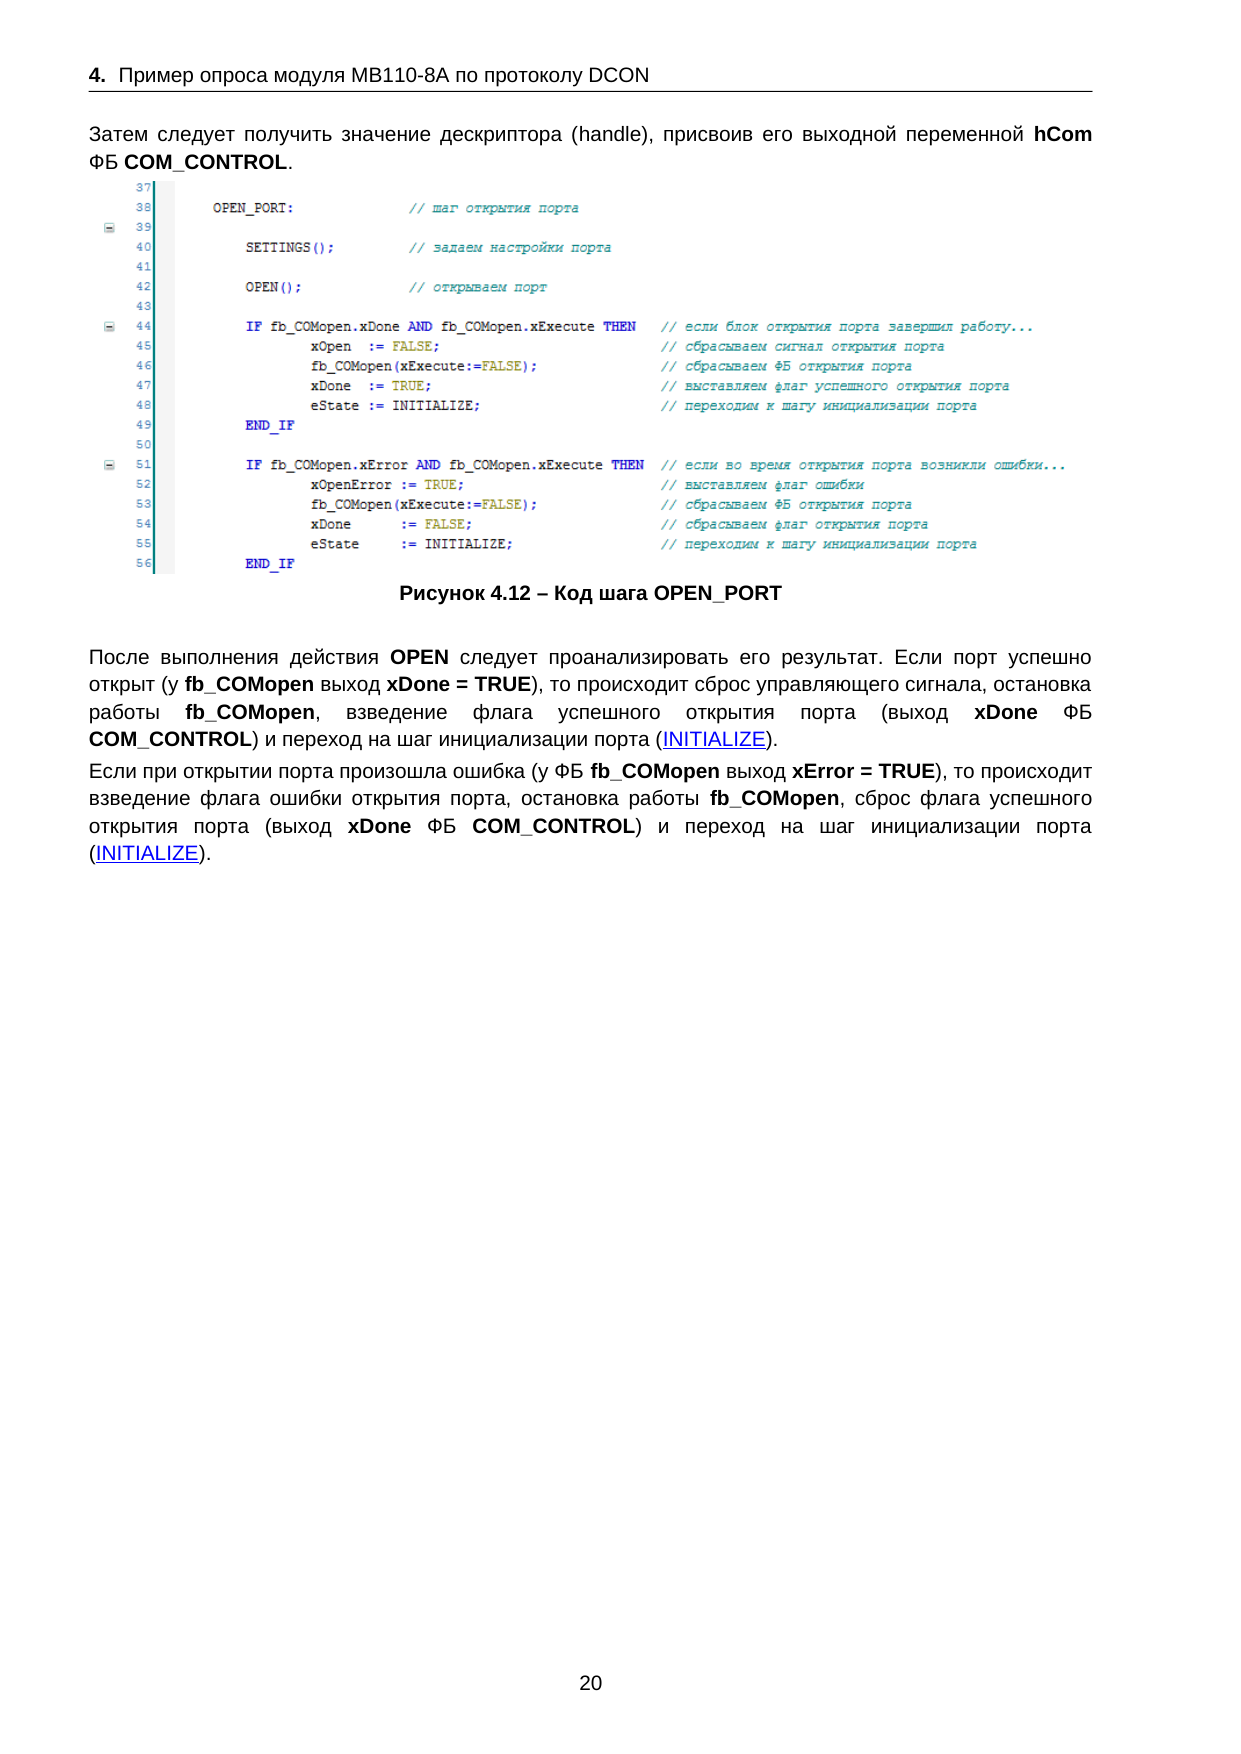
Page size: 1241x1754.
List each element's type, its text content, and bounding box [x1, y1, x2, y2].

text После выполнения действия OPEN следует проанализировать его результат. Если порт успешно открыт (у fb_COMopen выход xDone = TRUE), то происходит сброс управляющего сигнала, остановка работы fb_COMopen, взведение флага успешного открытия порта (выход xDone ФБ COM_CONTROL) и переход на шаг инициализации порта (INITIALIZE). [89, 644, 1092, 751]
text Если при открытии порта произошла ошибка (у ФБ fb_COMopen выход xError = TRUE), то происходит взведение флага ошибки открытия порта, остановка работы fb_COMopen, сброс флага успешного открытия порта (выход xDone ФБ COM_CONTROL) и переход на шаг инициализации порта (INITIALIZE). [89, 759, 1092, 865]
picture [103, 181, 1078, 574]
text Затем следует получить значение дескриптора (handle), присвоив его выходной переменной hCom ФБ COM_CONTROL. [89, 122, 1092, 174]
title Рисунок 4.12 – Код шага OPEN_PORT [89, 581, 1092, 605]
